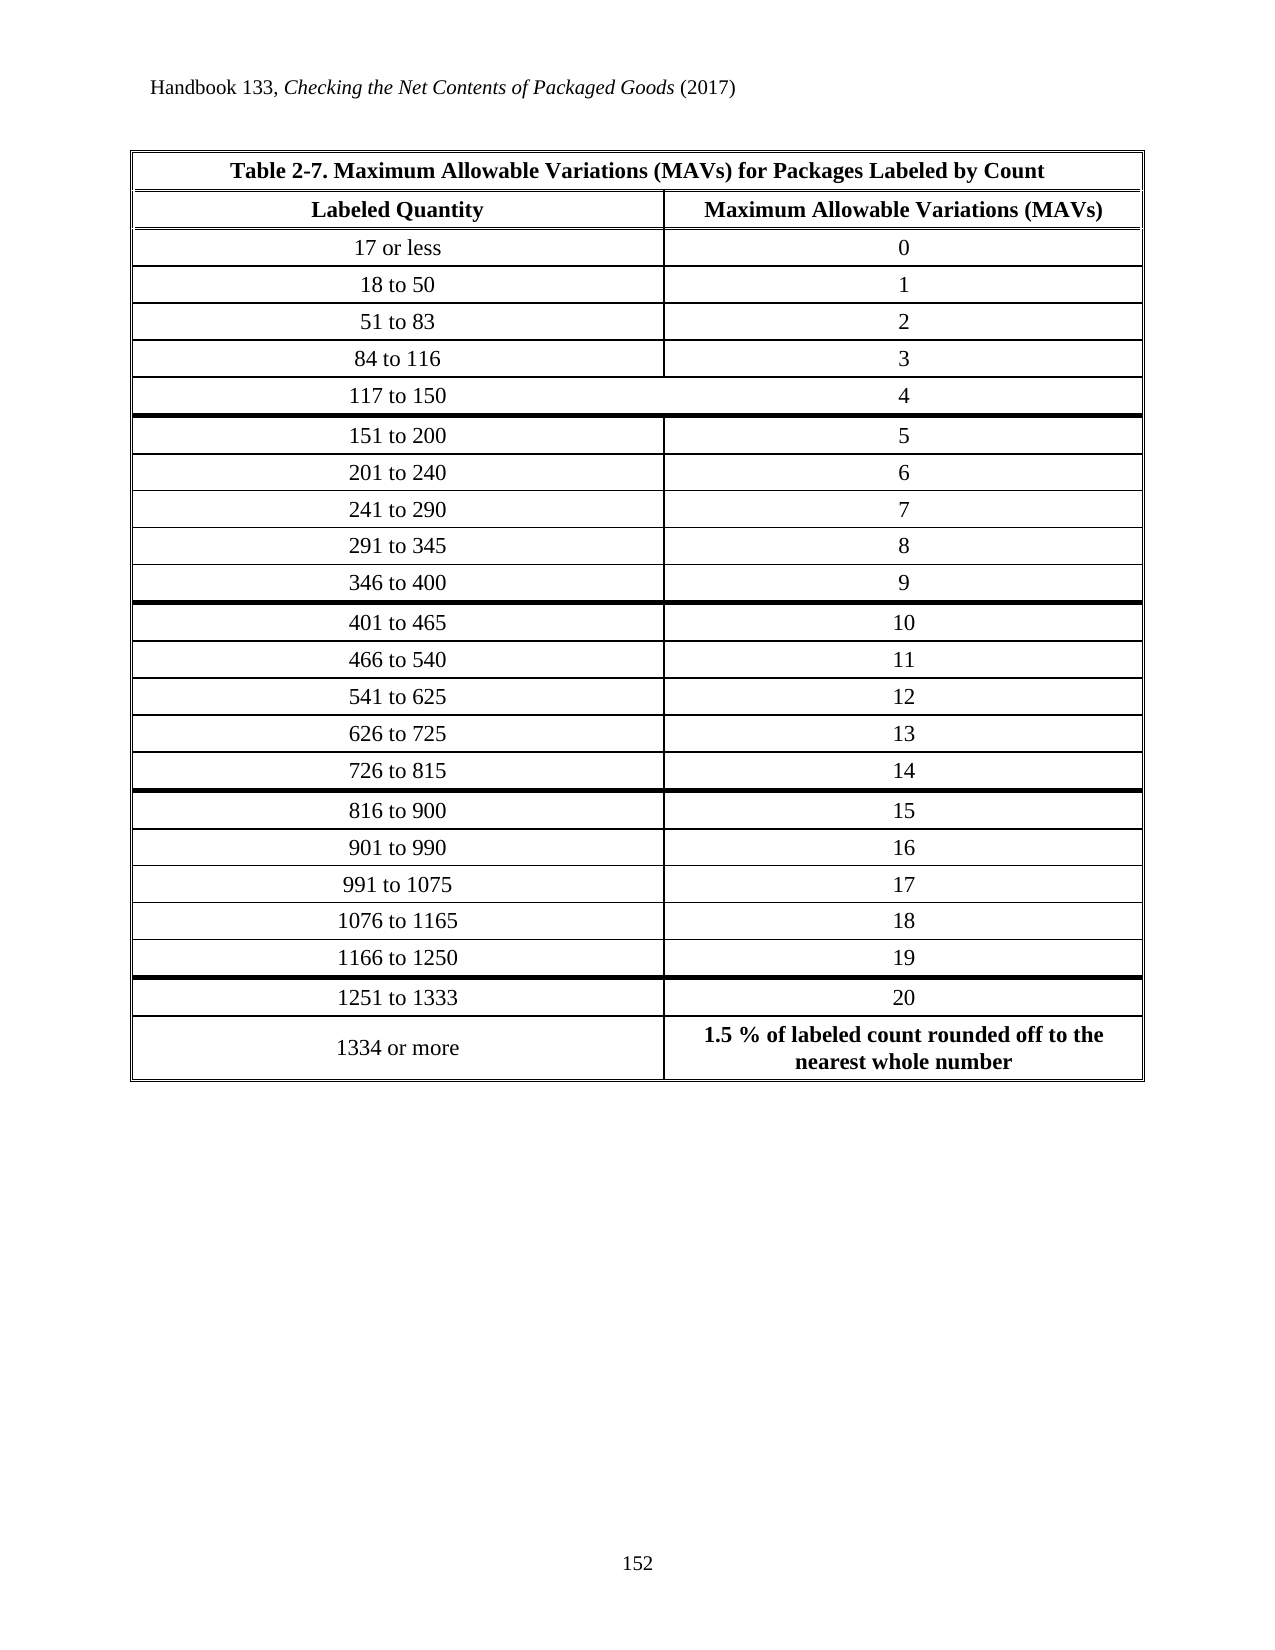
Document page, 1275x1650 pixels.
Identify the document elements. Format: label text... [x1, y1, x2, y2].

table_cell 726 to 815 [133, 753, 663, 788]
table_cell 10 [665, 605, 1142, 640]
table_cell 241 to 290 [133, 491, 663, 527]
table_cell 14 [665, 753, 1142, 788]
table_cell 8 [665, 528, 1142, 563]
table_cell 626 to 725 [133, 716, 663, 751]
table_cell 3 [665, 341, 1142, 376]
table_cell 466 to 540 [133, 642, 663, 677]
table_cell 1076 to 1165 [133, 903, 663, 938]
table_cell 401 to 465 [133, 605, 663, 640]
table_cell 2 [665, 304, 1142, 339]
table_cell 12 [665, 679, 1142, 714]
table_cell 17 or less [133, 227, 663, 265]
table_cell 13 [665, 716, 1142, 751]
table_cell 117 to 150 [133, 378, 664, 413]
table_cell 17 [665, 866, 1142, 902]
table_cell 346 to 400 [133, 565, 663, 600]
table_cell Labeled Quantity [133, 189, 663, 227]
table_cell 1 [665, 267, 1142, 302]
table_cell 18 to 50 [133, 267, 663, 302]
table_cell 1251 to 1333 [133, 980, 663, 1015]
table_cell 6 [665, 455, 1142, 490]
table_cell 541 to 625 [133, 679, 663, 714]
table_cell 20 [665, 980, 1142, 1015]
table_cell 15 [665, 793, 1142, 828]
table_cell 19 [665, 940, 1142, 975]
table_cell 151 to 200 [133, 418, 663, 453]
table_cell 1.5 % of labeled count rounded off to the nearest whole number [665, 1017, 1142, 1078]
table_cell 1166 to 1250 [133, 940, 663, 975]
table_cell 11 [665, 642, 1142, 677]
table_cell Maximum Allowable Variations (MAVs) [665, 189, 1142, 227]
table_cell 51 to 83 [133, 304, 663, 339]
table_cell 7 [665, 491, 1142, 527]
table_cell 5 [665, 418, 1142, 453]
table_header Table 2-7. Maximum Allowable Variations (MAVs) for Packages Labeled by Count [133, 153, 1142, 188]
table_cell 84 to 116 [133, 341, 663, 376]
table_cell 901 to 990 [133, 830, 663, 865]
table_cell 816 to 900 [133, 793, 663, 828]
table_cell 991 to 1075 [133, 866, 663, 902]
table_cell 16 [665, 830, 1142, 865]
table_cell 4 [664, 378, 1142, 413]
table_cell 18 [665, 903, 1142, 938]
table_cell 291 to 345 [133, 528, 663, 563]
table_cell 0 [665, 227, 1142, 265]
table_cell 201 to 240 [133, 455, 663, 490]
table_cell 9 [665, 565, 1142, 600]
table_cell 1334 or more [133, 1017, 663, 1078]
